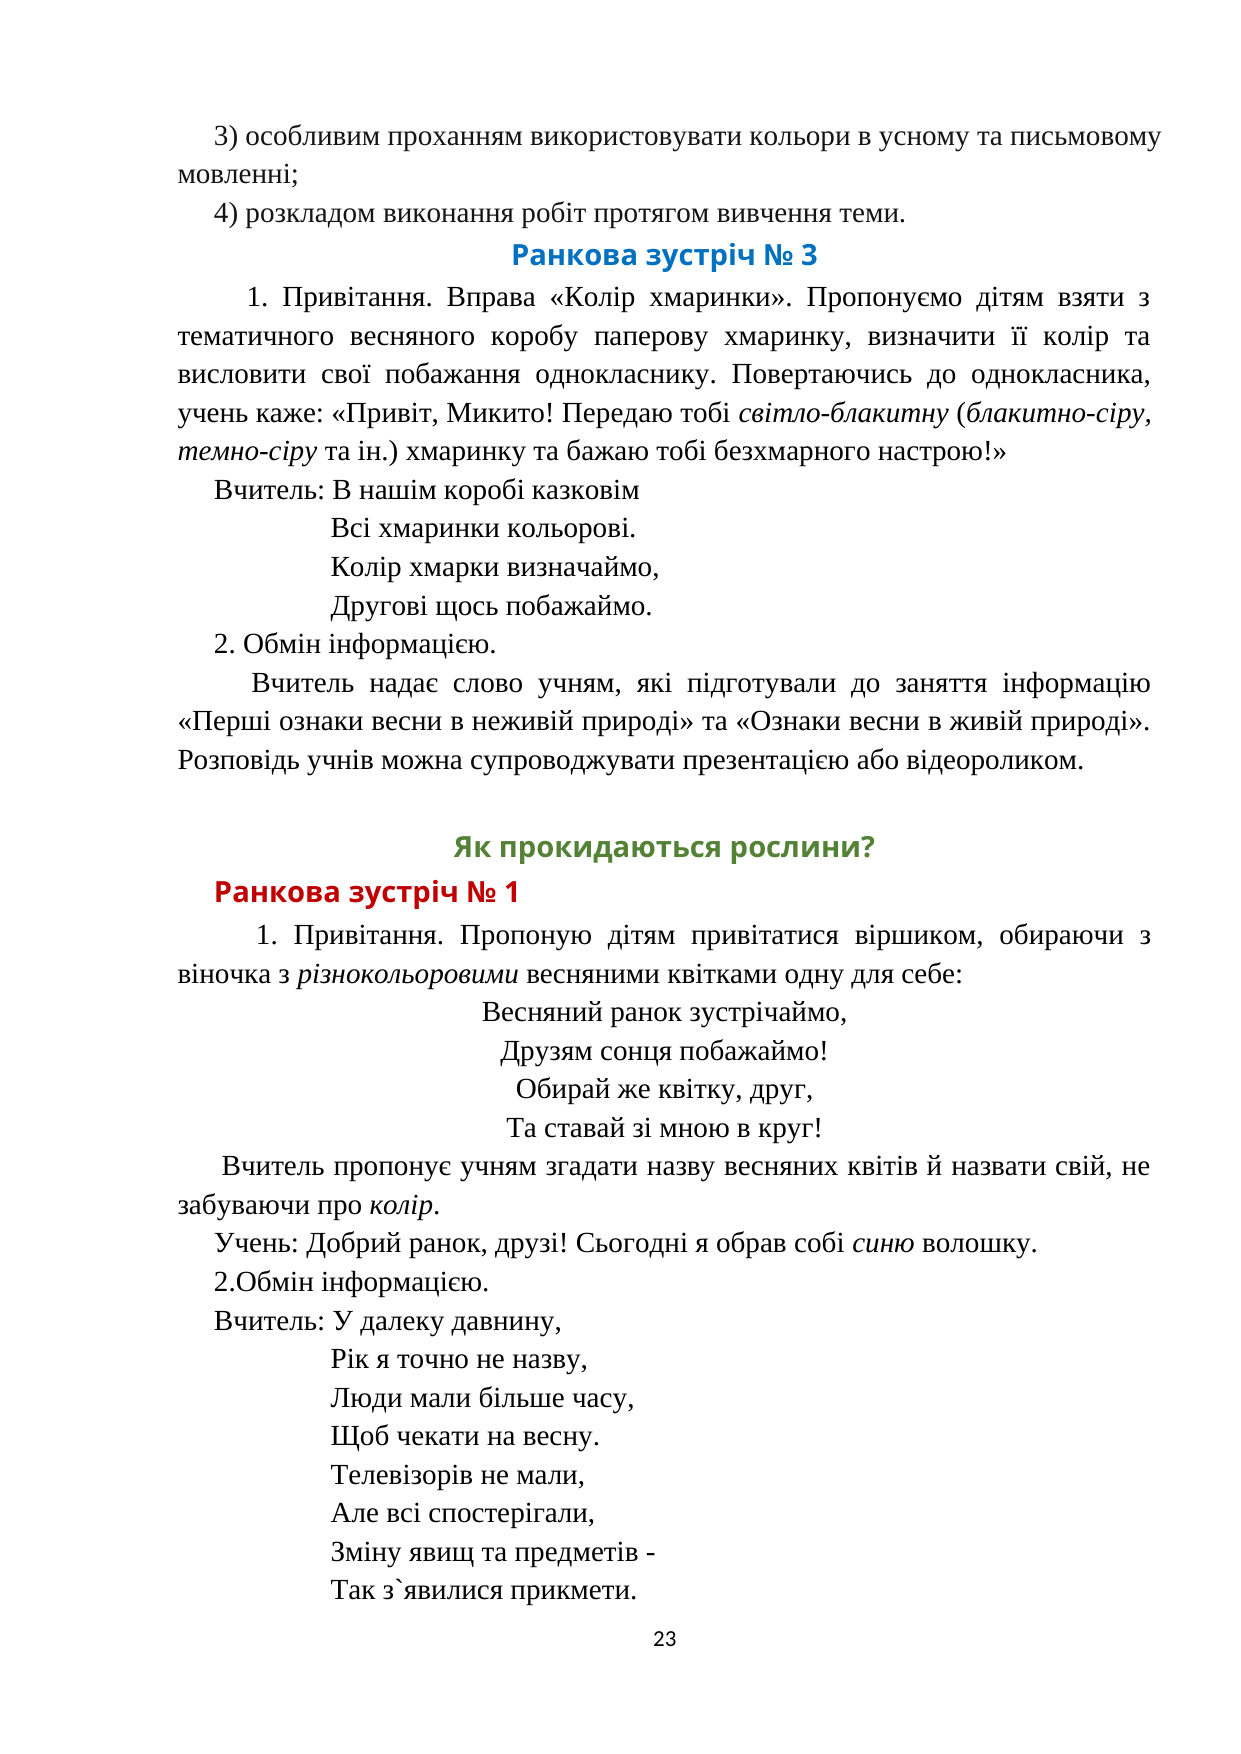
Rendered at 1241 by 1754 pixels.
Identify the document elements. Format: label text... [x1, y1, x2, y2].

text Рік я точно не назву, [177, 1341, 1152, 1375]
text Вчитель: В нашім коробі казковім [177, 472, 1152, 506]
text Телевізорів не мали, [177, 1457, 1152, 1490]
text Щоб чекати на весну. [177, 1418, 1152, 1452]
text Всі хмаринки кольорові. [177, 511, 1152, 544]
text Та ставай зі мною в круг! [177, 1110, 1152, 1143]
text 1. Привітання. Пропоную дітям привітатися віршиком, обираючи з віночка з різнокольоровими весняними квітками одну для себе: [177, 917, 1152, 989]
text Учень: Добрий ранок, друзі! Сьогодні я обрав собі синю волошку. [177, 1226, 1152, 1259]
text 2.Обмін інформацією. [177, 1264, 1152, 1298]
text 3) особливим проханням використовувати кольори в усному та письмовому мовленні; [177, 118, 1167, 190]
text 4) розкладом виконання робіт протягом вивчення теми. [177, 195, 1167, 229]
text Ранкова зустріч № 3 [177, 234, 1152, 273]
text Але всі спостерігали, [177, 1495, 1152, 1529]
text Вчитель пропонує учням згадати назву весняних квітів й назвати свій, не забуваючи про колір. [177, 1148, 1152, 1221]
text Ранкова зустріч № 1 [177, 872, 1152, 911]
text Друзям сонця побажаймо! [177, 1033, 1152, 1066]
text Другові щось побажаймо. [177, 588, 1152, 621]
text Колір хмарки визначаймо, [177, 549, 1152, 583]
text Як прокидаються рослини? [177, 826, 1152, 866]
text 2. Обмін інформацією. [177, 626, 1152, 660]
text 1. Привітання. Вправа «Колір хмаринки». Пропонуємо дітям взяти з тематичного весняного коробу паперову хмаринку, визначити її колір та висловити свої побажання однокласнику. Повертаючись до однокласника, учень каже: «Привіт, Микито! Передаю тобі світло-блакитну (блакитно-сіру, темно-сіру та ін.) хмаринку та бажаю тобі безхмарного настрою!» [177, 279, 1152, 467]
text Зміну явищ та предметів - [177, 1534, 1152, 1567]
text Вчитель надає слово учням, які підготували до заняття інформацію «Перші ознаки весни в неживій природі» та «Ознаки весни в живій природі». Розповідь учнів можна супроводжувати презентацією або відеороликом. [177, 665, 1152, 775]
text Люди мали більше часу, [177, 1380, 1152, 1413]
text Весняний ранок зустрічаймо, [177, 994, 1152, 1028]
text Так з`явилися прикмети. [177, 1572, 1152, 1606]
text Вчитель: У далеку давнину, [177, 1303, 1152, 1336]
text Обирай же квітку, друг, [177, 1071, 1152, 1105]
